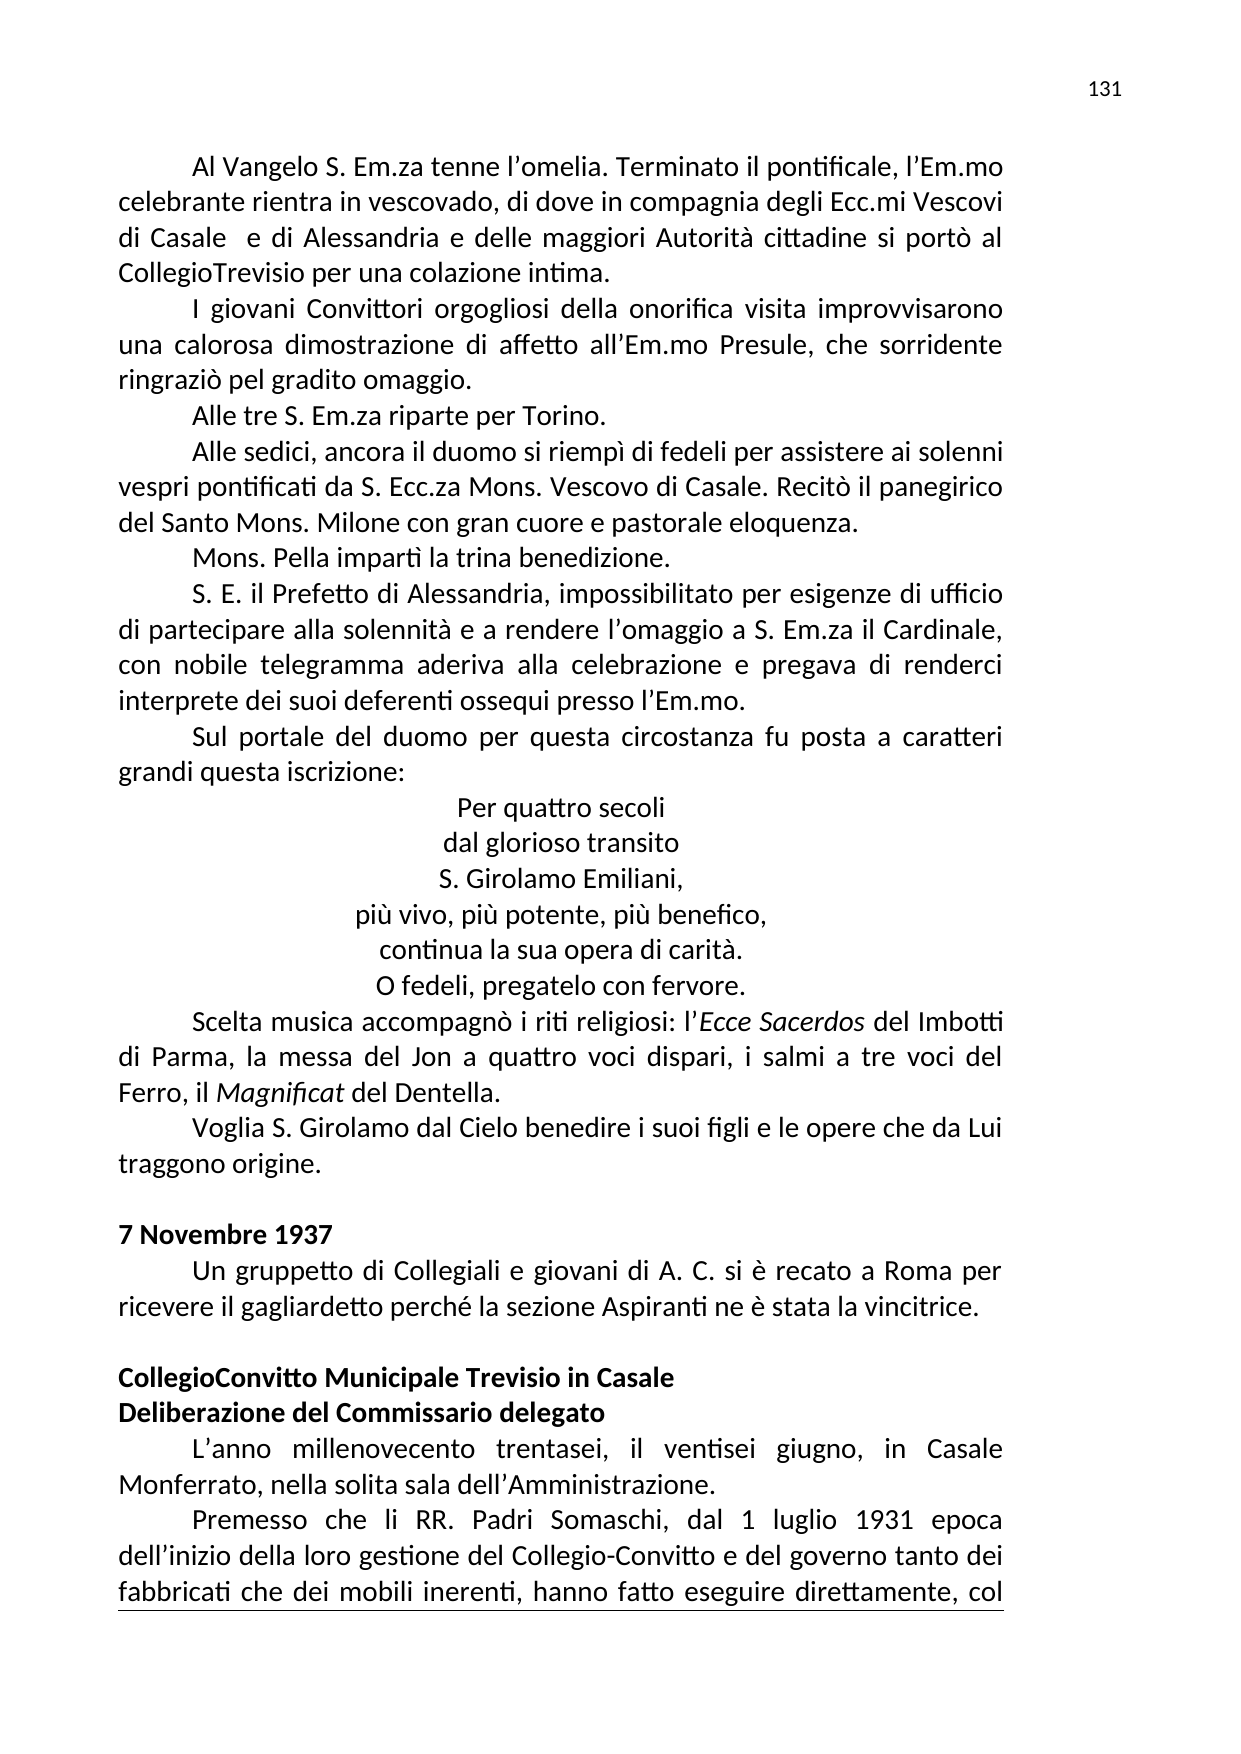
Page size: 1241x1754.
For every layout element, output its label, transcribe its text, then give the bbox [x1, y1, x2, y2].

text Scelta musica accompagnò i riti religiosi: l’Ecce Sacerdos del Imbotti di Parma, la messa del Jon a quattro voci dispari, i salmi a tre voci del Ferro, il Magnificat del Dentella. [118, 1003, 1004, 1109]
text 7 Novembre 1937 [118, 1216, 1004, 1252]
text Voglia S. Girolamo dal Cielo benedire i suoi figli e le opere che da Lui traggono origine. [118, 1109, 1004, 1181]
text L’anno millenovecento trentasei, il ventisei giugno, in Casale Monferrato, nella solita sala dell’Amministrazione. [118, 1430, 1004, 1501]
text CollegioConvitto Municipale Trevisio in Casale [118, 1359, 1004, 1394]
text Deliberazione del Commissario delegato [118, 1394, 1004, 1430]
text I giovani Convittori orgogliosi della onorifica visita improvvisarono una calorosa dimostrazione di affetto all’Em.mo Presule, che sorridente ringraziò pel gradito omaggio. [118, 290, 1004, 397]
text Sul portale del duomo per questa circostanza fu posta a caratteri grandi questa iscrizione: [118, 718, 1004, 789]
text Al Vangelo S. Em.za tenne l’omelia. Terminato il pontificale, l’Em.mo celebrante rientra in vescovado, di dove in compagnia degli Ecc.mi Vescovi di Casale e di Alessandria e delle maggiori Autorità cittadine si portò al CollegioTrevisio per una colazione intima. [118, 148, 1004, 290]
text dal glorioso transito [118, 824, 1004, 860]
text Mons. Pella impartì la trina benedizione. [118, 539, 1004, 575]
text Per quattro secoli [118, 789, 1004, 824]
text Un gruppetto di Collegiali e giovani di A. C. si è recato a Roma per ricevere il gagliardetto perché la sezione Aspiranti ne è stata la vincitrice. [118, 1252, 1004, 1323]
text Alle tre S. Em.za riparte per Torino. [118, 397, 1004, 433]
text continua la sua opera di carità. [118, 931, 1004, 967]
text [118, 1501, 1004, 1610]
text S. E. il Prefetto di Alessandria, impossibilitato per esigenze di ufficio di partecipare alla solennità e a rendere l’omaggio a S. Em.za il Cardinale, con nobile telegramma aderiva alla celebrazione e pregava di renderci interprete dei suoi deferenti ossequi presso l’Em.mo. [118, 575, 1004, 718]
text S. Girolamo Emiliani, [118, 860, 1004, 896]
text O fedeli, pregatelo con fervore. [118, 967, 1004, 1003]
text Alle sedici, ancora il duomo si riempì di fedeli per assistere ai solenni vespri pontificati da S. Ecc.za Mons. Vescovo di Casale. Recitò il panegirico del Santo Mons. Milone con gran cuore e pastorale eloquenza. [118, 433, 1004, 539]
text più vivo, più potente, più benefico, [118, 896, 1004, 931]
